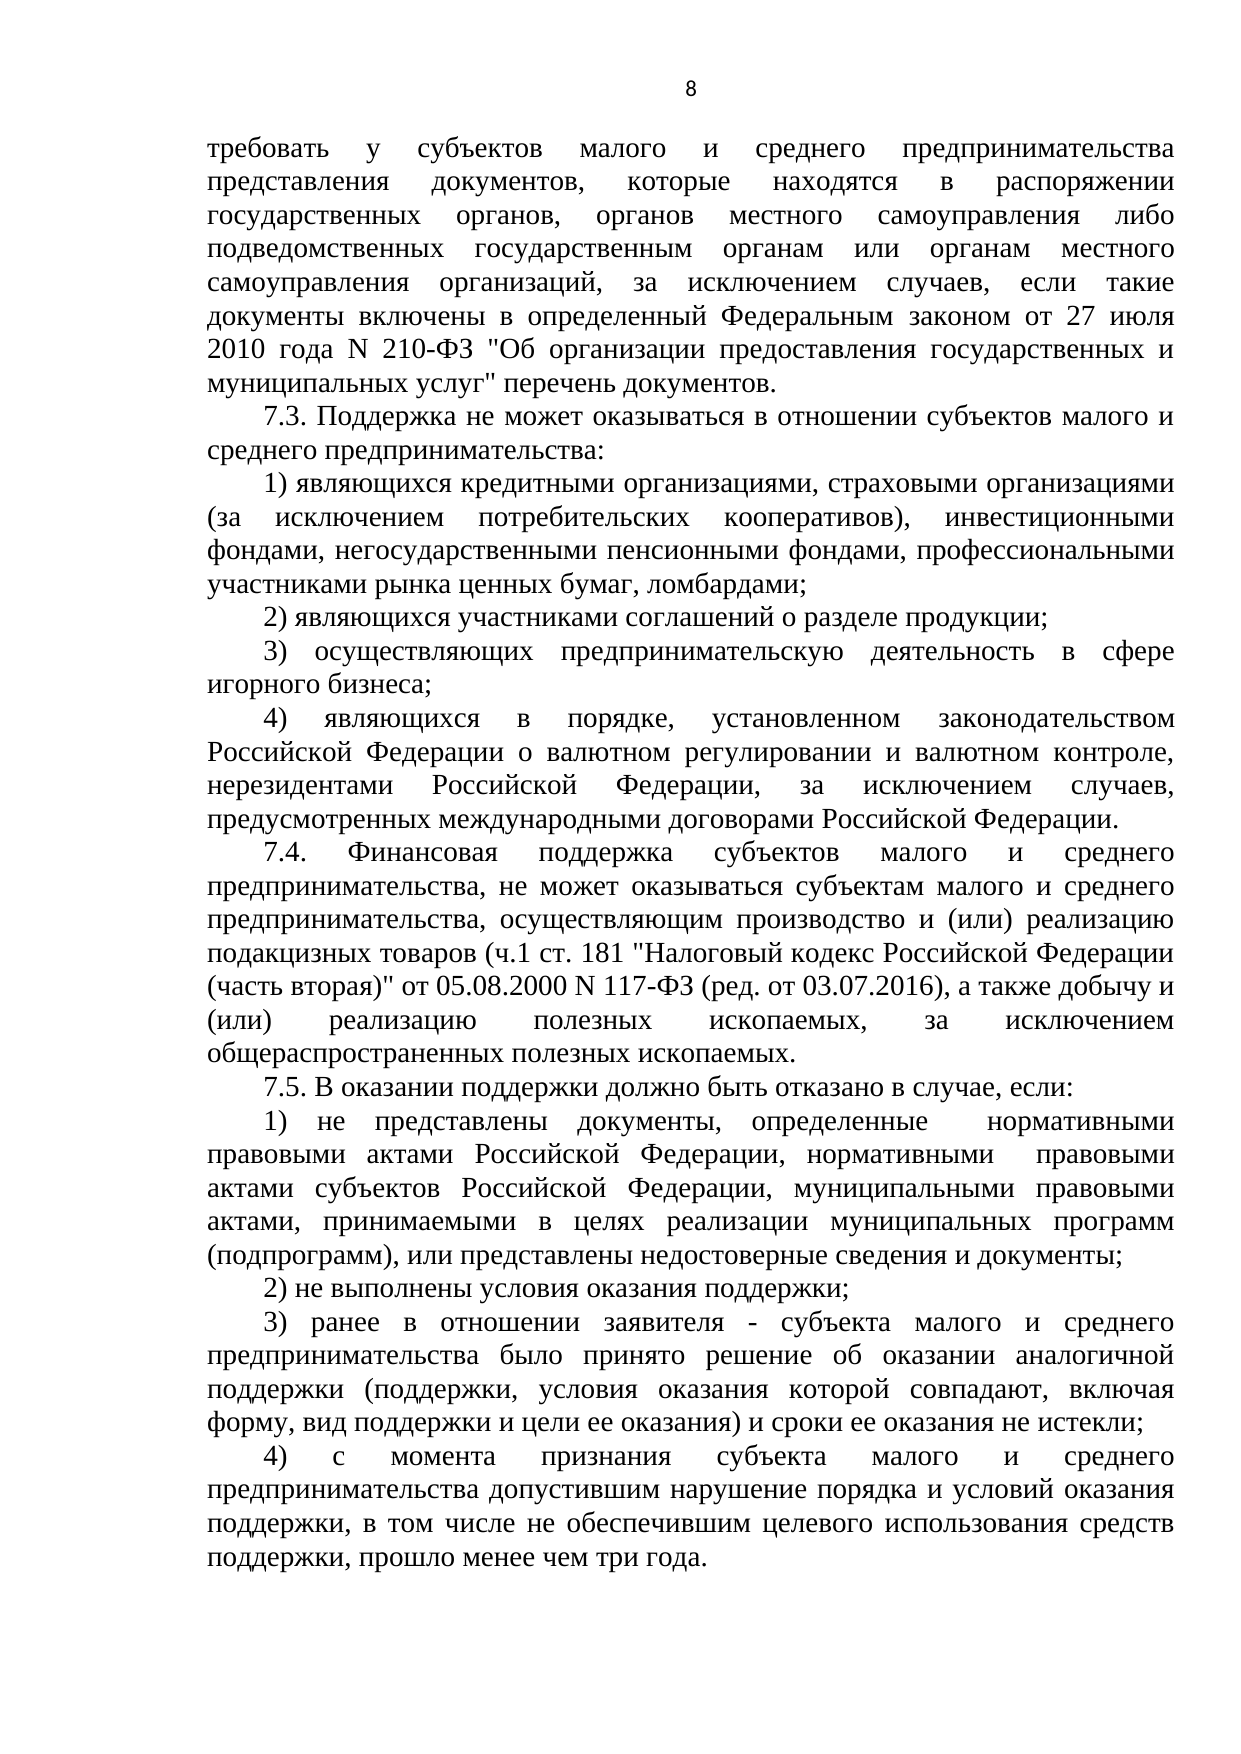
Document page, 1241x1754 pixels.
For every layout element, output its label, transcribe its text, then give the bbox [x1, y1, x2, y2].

text 1) являющихся кредитными организациями, страховыми организациями (за исключением потребительских кооперативов), инвестиционными фондами, негосударственными пенсионными фондами, профессиональными участниками рынка ценных бумаг, ломбардами; [207, 465, 1175, 599]
text 2) являющихся участниками соглашений о разделе продукции; [207, 599, 1175, 633]
text 7.3. Поддержка не может оказываться в отношении субъектов малого и среднего предпринимательства: [207, 398, 1175, 465]
text 1) не представлены документы, определенные нормативными правовыми актами Российской Федерации, нормативными правовыми актами субъектов Российской Федерации, муниципальными правовыми актами, принимаемыми в целях реализации муниципальных программ (подпрограмм), или представлены недостоверные сведения и документы; [207, 1103, 1175, 1270]
text 2) не выполнены условия оказания поддержки; [207, 1270, 1175, 1304]
text 4) с момента признания субъекта малого и среднего предпринимательства допустившим нарушение порядка и условий оказания поддержки, в том числе не обеспечившим целевого использования средств поддержки, прошло менее чем три года. [207, 1438, 1175, 1572]
text 3) осуществляющих предпринимательскую деятельность в сфере игорного бизнеса; [207, 633, 1175, 700]
text 4) являющихся в порядке, установленном законодательством Российской Федерации о валютном регулировании и валютном контроле, нерезидентами Российской Федерации, за исключением случаев, предусмотренных международными договорами Российской Федерации. [207, 700, 1175, 834]
text 7.5. В оказании поддержки должно быть отказано в случае, если: [207, 1069, 1175, 1103]
text 3) ранее в отношении заявителя - субъекта малого и среднего предпринимательства было принято решение об оказании аналогичной поддержки (поддержки, условия оказания которой совпадают, включая форму, вид поддержки и цели ее оказания) и сроки ее оказания не истекли; [207, 1304, 1175, 1438]
text 7.4. Финансовая поддержка субъектов малого и среднего предпринимательства, не может оказываться субъектам малого и среднего предпринимательства, осуществляющим производство и (или) реализацию подакцизных товаров (ч.1 ст. 181 "Налоговый кодекс Российской Федерации (часть вторая)" от 05.08.2000 N 117-ФЗ (ред. от 03.07.2016), а также добычу и (или) реализацию полезных ископаемых, за исключением общераспространенных полезных ископаемых. [207, 834, 1175, 1069]
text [207, 130, 1175, 398]
